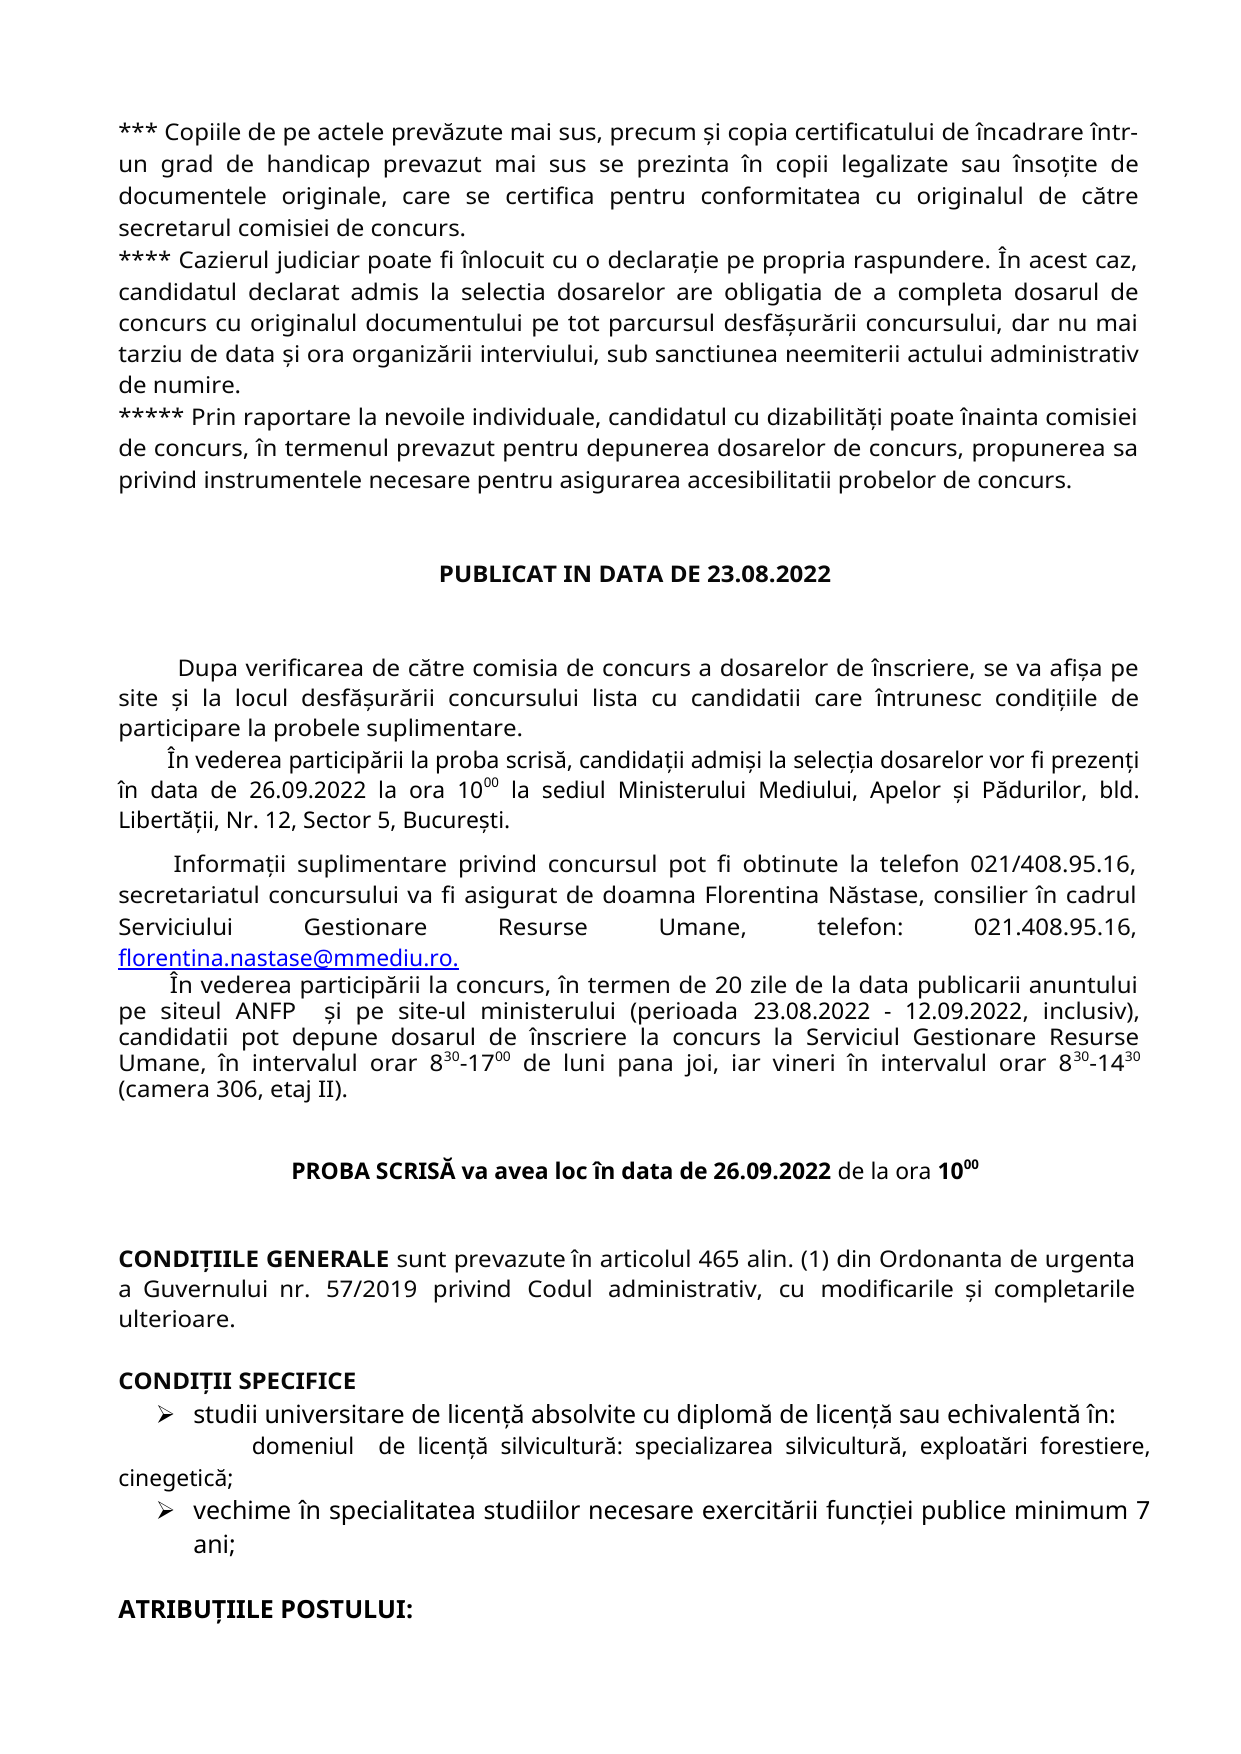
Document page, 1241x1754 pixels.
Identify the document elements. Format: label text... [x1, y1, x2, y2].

text Dupa verificarea de către comisia de concurs a dosarelor de înscriere, se va afișa pe site și la locul desfășurării concursului lista cu candidatii care întrunesc condițiile de participare la probele suplimentare. [118, 652, 1140, 743]
text ATRIBUŢIILE POSTULUI: [118, 1592, 1152, 1626]
text PUBLICAT IN DATA DE 23.08.2022 [118, 558, 1152, 589]
text *** Copiile de pe actele prevăzute mai sus, precum și copia certificatului de încadrare într-un grad de handicap prevazut mai sus se prezinta în copii legalizate sau însoțite de documentele originale, care se certifica pentru conformitatea cu originalul de către secretarul comisiei de concurs. [118, 116, 1140, 243]
text CONDIȚIILE GENERALE sunt prevazute în articolul 465 alin. (1) din Ordonanta de urgenta a Guvernului nr. 57/2019 privind Codul administrativ, cu modificarile și completarile ulterioare. [118, 1244, 1136, 1334]
text ***** Prin raportare la nevoile individuale, candidatul cu dizabilități poate înainta comisiei de concurs, în termenul prevazut pentru depunerea dosarelor de concurs, propunerea sa privind instrumentele necesare pentru asigurarea accesibilitatii probelor de concurs. [118, 401, 1139, 495]
text Informații suplimentare privind concursul pot fi obtinute la telefon 021/408.95.16, secretariatul concursului va fi asigurat de doamna Florentina Năstase, consilier în cadrul Serviciului Gestionare Resurse Umane, telefon: 021.408.95.16, florentina.nastase@mmediu.ro. [118, 848, 1138, 973]
text În vederea participării la concurs, în termen de 20 zile de la data publicarii anuntului pe site­ul ANFP și pe site-ul ministerului (perioada 23.08.2022 - 12.09.2022, inclusiv), candidatii pot depune dosarul de înscriere la concurs la Serviciul Gestionare Resurse Umane, în intervalul orar 830-1700 de luni pana joi, iar vineri în intervalul orar 830-1430 (camera 306, etaj II). [118, 973, 1140, 1103]
list vechime în specialitatea studiilor necesare exercitării funcției publice minimum 7 ani; [156, 1493, 1152, 1561]
text CONDIȚII SPECIFICE [118, 1365, 1152, 1396]
text În vederea participării la proba scrisă, candidaţii admişi la selecţia dosarelor vor fi prezenţi în data de 26.09.2022 la ora 1000 la sediul Ministerului Mediului, Apelor și Pădurilor, bld. Libertății, Nr. 12, Sector 5, București. [118, 743, 1140, 835]
text domeniul de licență silvicultură: specializarea silvicultură, exploatări forestiere, cinegetică; [118, 1430, 1152, 1493]
list studii universitare de licență absolvite cu diplomă de licență sau echivalentă în: [156, 1396, 1152, 1430]
text **** Cazierul judiciar poate fi înlocuit cu o declarație pe propria raspundere. În acest caz, candidatul declarat admis la selectia dosarelor are obligatia de a completa dosarul de concurs cu originalul documentului pe tot parcursul desfășurării concursului, dar nu mai tarziu de data și ora organizării interviului, sub sanctiunea neemiterii actului administrativ de numire. [118, 244, 1140, 401]
text PROBA SCRISĂ va avea loc în data de 26.09.2022 de la ora 1000 [118, 1155, 1152, 1186]
